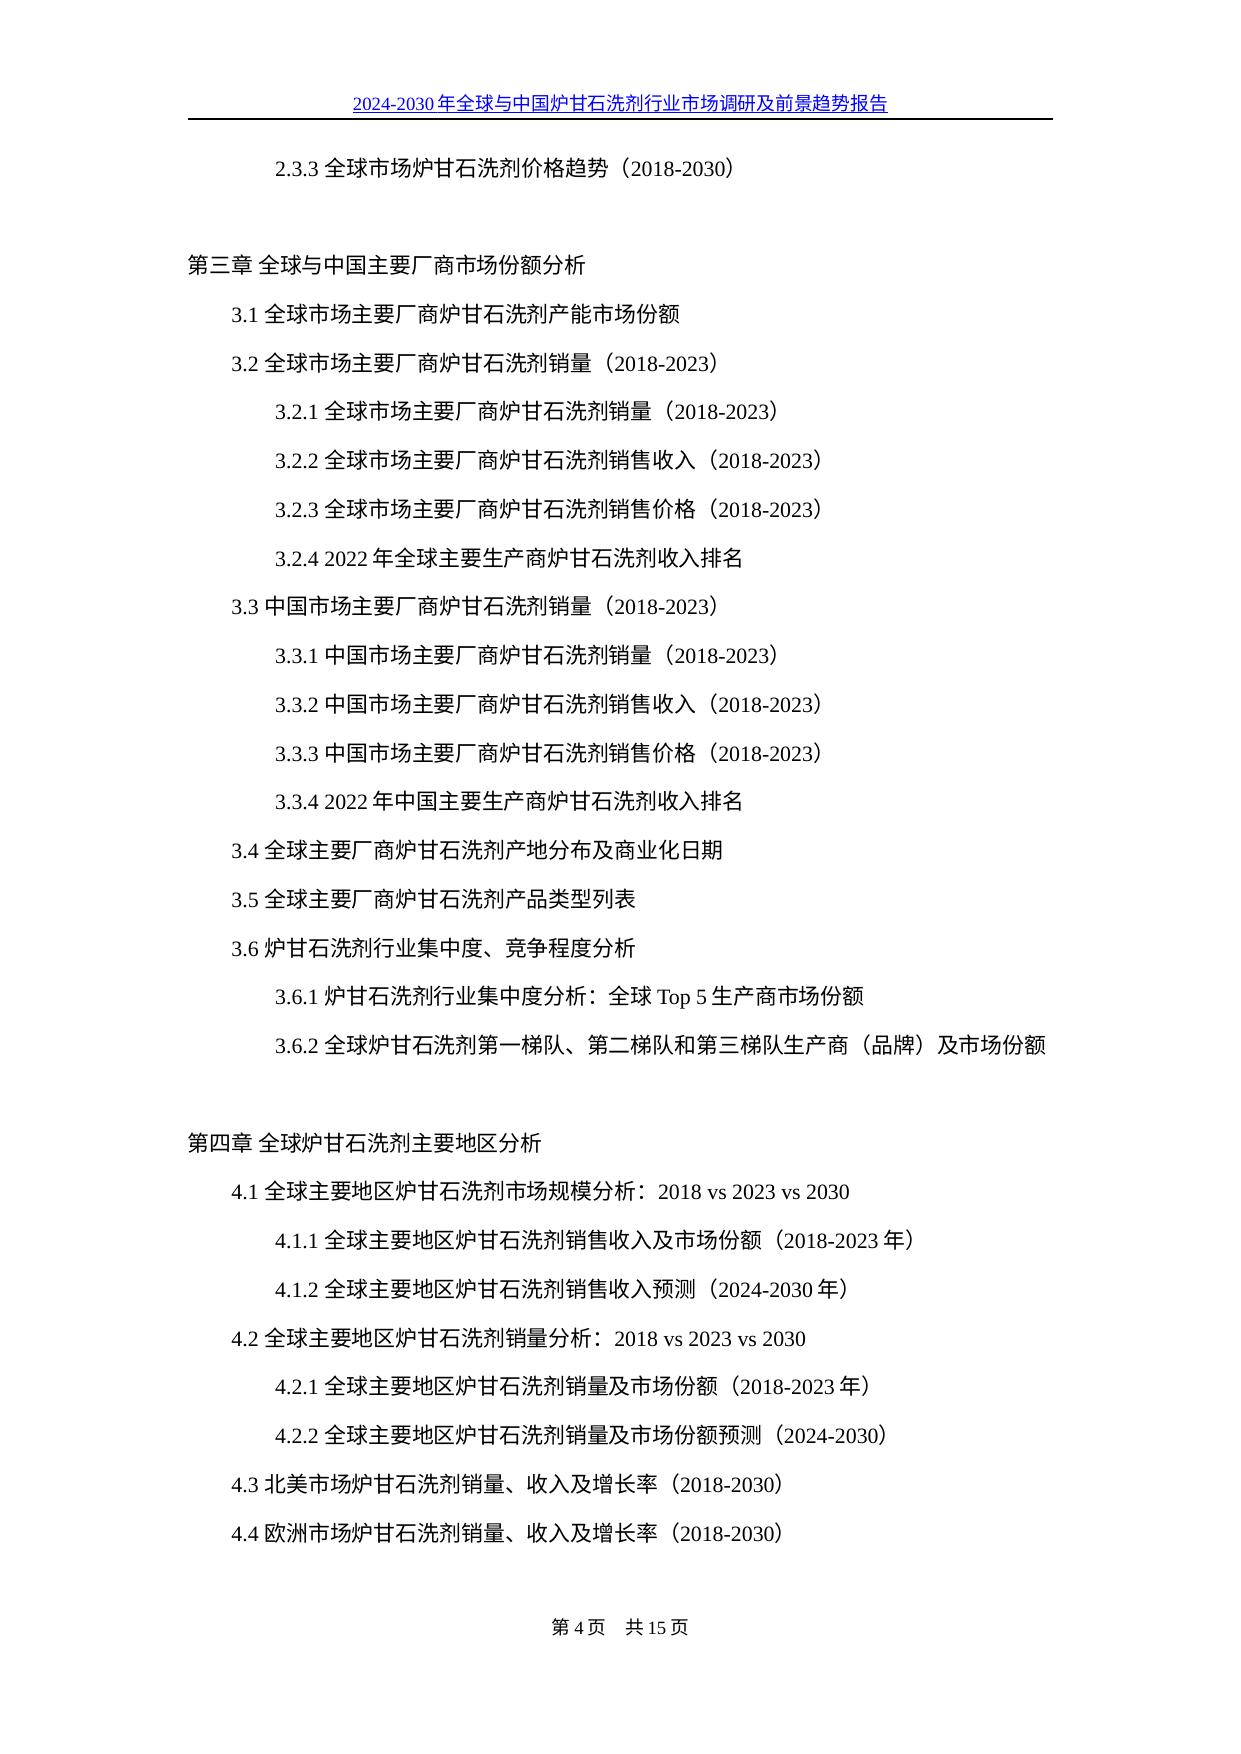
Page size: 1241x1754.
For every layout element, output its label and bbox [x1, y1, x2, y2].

text [187, 150, 1053, 1548]
